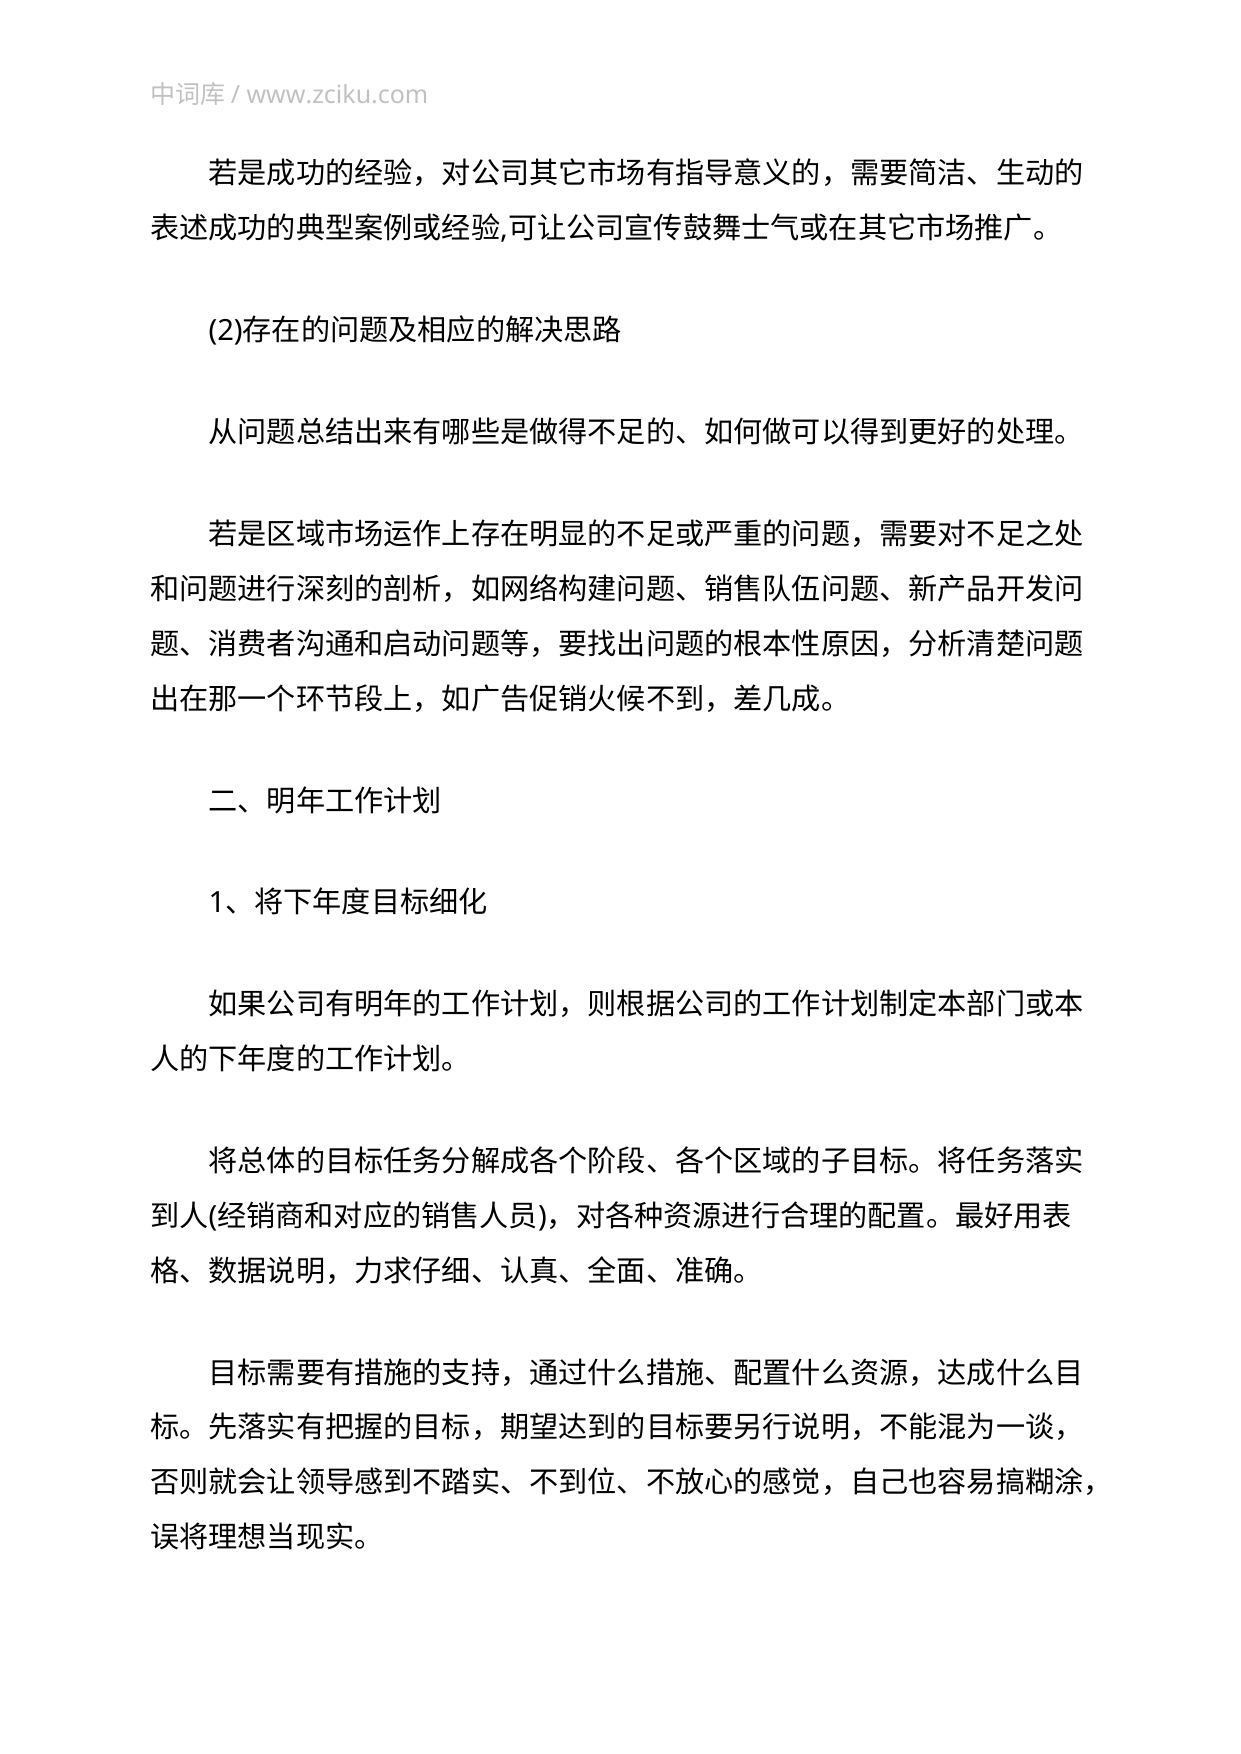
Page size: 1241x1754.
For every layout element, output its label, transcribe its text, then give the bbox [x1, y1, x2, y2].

text (2)存在的问题及相应的解决思路 [150, 307, 1090, 349]
text 将总体的目标任务分解成各个阶段、各个区域的子目标。将任务落实到人(经销商和对应的销售人员)，对各种资源进行合理的配置。最好用表格、数据说明，力求仔细、认真、全面、准确。 [150, 1137, 1090, 1290]
text 如果公司有明年的工作计划，则根据公司的工作计划制定本部门或本人的下年度的工作计划。 [150, 981, 1090, 1078]
text 目标需要有措施的支持，通过什么措施、配置什么资源，达成什么目标。先落实有把握的目标，期望达到的目标要另行说明，不能混为一谈，否则就会让领导感到不踏实、不到位、不放心的感觉，自己也容易搞糊涂，误将理想当现实。 [150, 1349, 1090, 1556]
text 从问题总结出来有哪些是做得不足的、如何做可以得到更好的处理。 [150, 409, 1090, 451]
text 若是区域市场运作上存在明显的不足或严重的问题，需要对不足之处和问题进行深刻的剖析，如网络构建问题、销售队伍问题、新产品开发问题、消费者沟通和启动问题等，要找出问题的根本性原因，分析清楚问题出在那一个环节段上，如广告促销火候不到，差几成。 [150, 511, 1090, 718]
text 1、将下年度目标细化 [150, 879, 1090, 921]
text 若是成功的经验，对公司其它市场有指导意义的，需要简洁、生动的表述成功的典型案例或经验,可让公司宣传鼓舞士气或在其它市场推广。 [150, 150, 1090, 247]
text 二、明年工作计划 [150, 777, 1090, 819]
